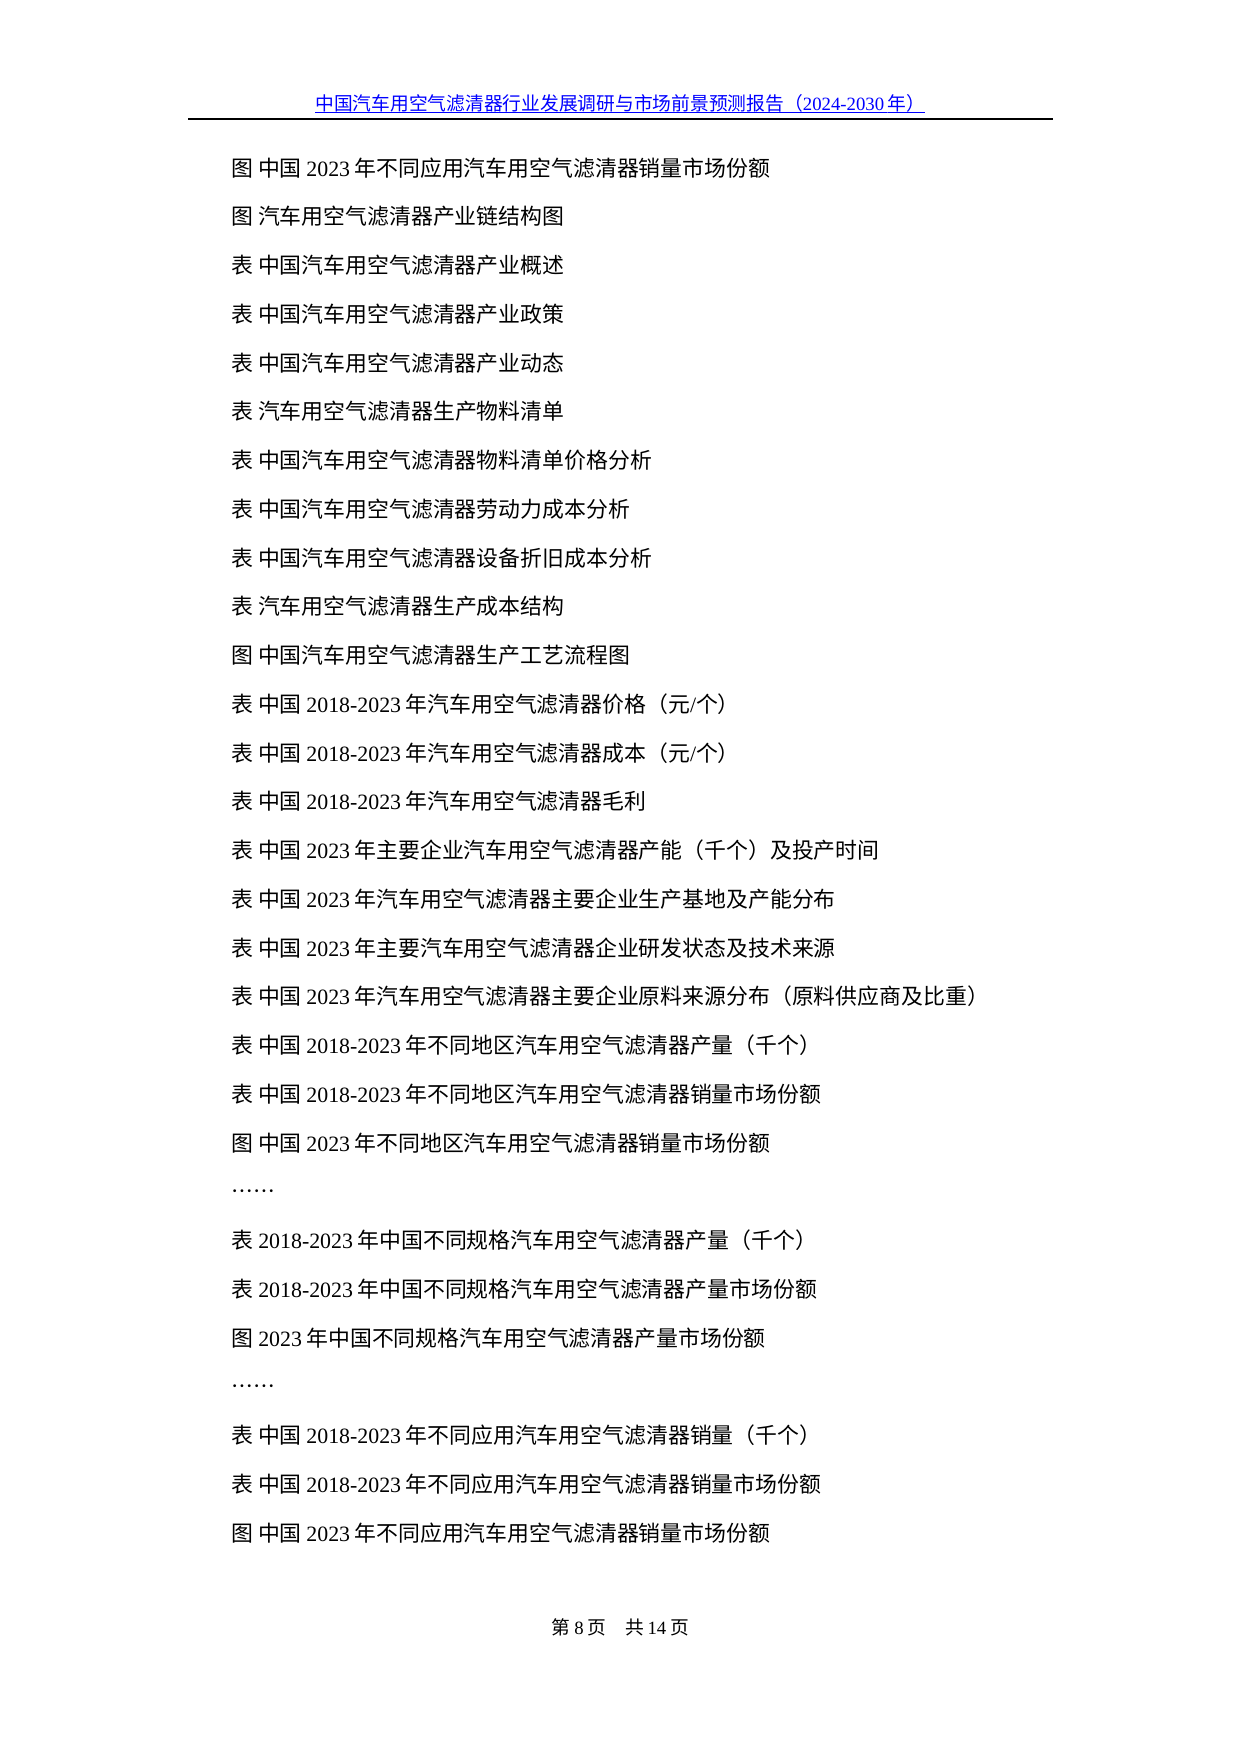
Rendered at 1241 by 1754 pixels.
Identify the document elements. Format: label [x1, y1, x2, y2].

text [187, 150, 1053, 1548]
